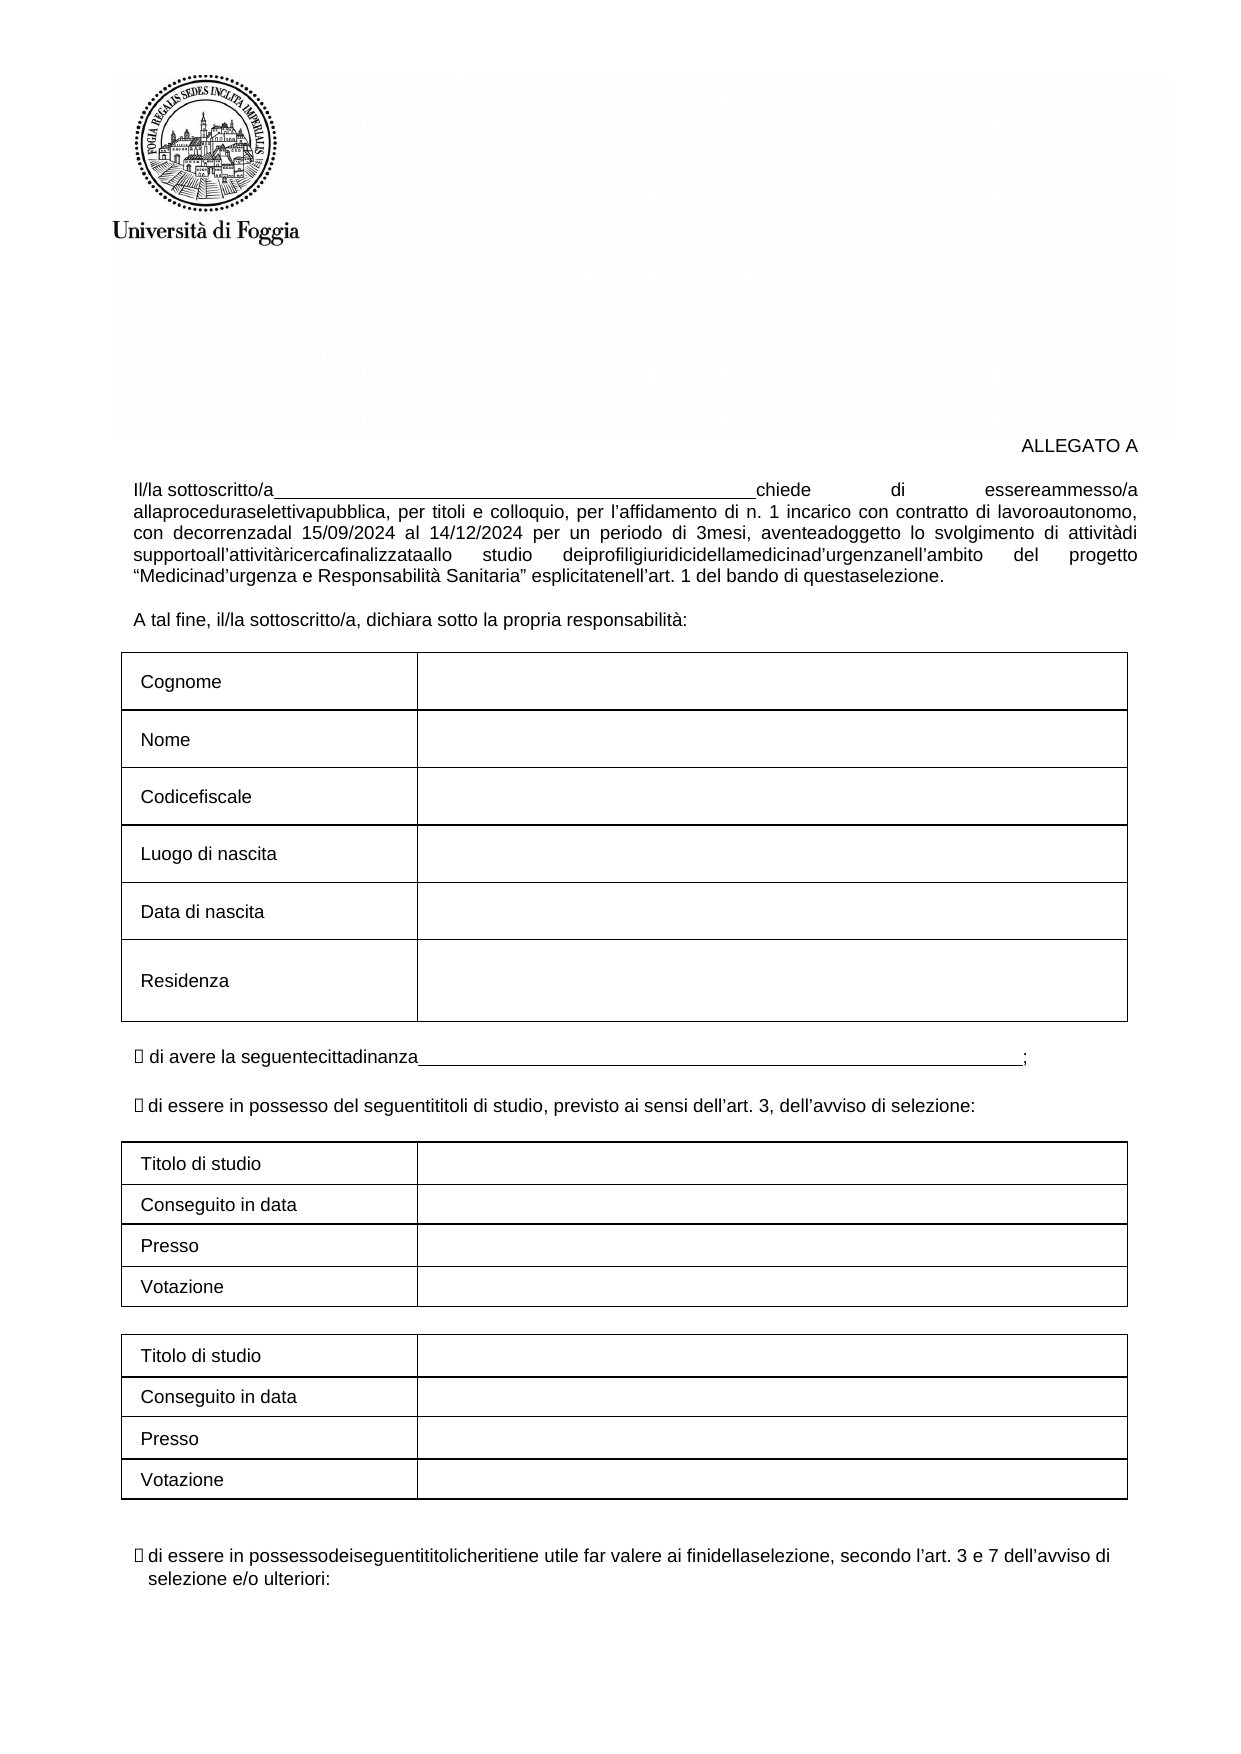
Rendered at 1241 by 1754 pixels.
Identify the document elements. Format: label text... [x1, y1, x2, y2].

table_cell Votazione [122, 1267, 417, 1306]
table_cell Presso [122, 1417, 417, 1458]
table_cell [418, 768, 1127, 824]
picture [112, 75, 1176, 435]
table_cell Nome [122, 711, 417, 766]
table_cell [418, 1460, 1127, 1498]
table_cell [418, 1417, 1127, 1458]
table_header [418, 1335, 1127, 1376]
table_cell Conseguito in data [122, 1378, 417, 1416]
text ALLEGATO A [133, 435, 1138, 456]
table_cell Presso [122, 1225, 417, 1266]
table_header [418, 653, 1127, 709]
table_cell [418, 1185, 1127, 1223]
table_header Titolo di studio [122, 1143, 417, 1183]
table_cell [418, 1267, 1127, 1306]
text  di avere la seguentecittadinanza ; [133, 1044, 1215, 1069]
table_header Titolo di studio [122, 1335, 417, 1376]
list di essere in possessodeiseguentititolicheritiene utile far valere ai finidellaselezione, secondo l’art. 3 e 7 dell’avviso di selezione e/o ulteriori: [133, 1543, 1132, 1590]
table_cell [418, 1378, 1127, 1416]
table_cell [418, 711, 1127, 766]
table_cell Conseguito in data [122, 1185, 417, 1223]
list di essere in possesso del seguentititoli di studio, previsto ai sensi dell’art. 3, dell’avviso di selezione: [133, 1092, 1215, 1118]
table_header [418, 1143, 1127, 1183]
table_cell Data di nascita [122, 883, 417, 939]
table_cell Luogo di nascita [122, 826, 417, 881]
table_cell [418, 883, 1127, 939]
table_cell [418, 826, 1127, 881]
table_cell [418, 1225, 1127, 1266]
table_cell Residenza [122, 940, 417, 1021]
text Il/la sottoscritto/a chiede di essereammesso/a allaproceduraselettivapubblica, per titoli e colloquio, per l’affidamento di n. 1 incarico con contratto di lavoroautonomo, con decorrenzadal 15/09/2024 al 14/12/2024 per un periodo di 3mesi, aventeadoggetto lo svolgimento di attivitàdi supportoall’attivitàricercafinalizzataallo studio deiprofiligiuridicidellamedicinad’urgenzanell’ambito del progetto “Medicinad’urgenza e Responsabilità Sanitaria” esplicitatenell’art. 1 del bando di questaselezione. [133, 479, 1138, 587]
table_header Cognome [122, 653, 417, 709]
table_cell Codicefiscale [122, 768, 417, 824]
table_cell [418, 940, 1127, 1021]
text A tal fine, il/la sottoscritto/a, dichiara sotto la propria responsabilità: [133, 608, 1215, 630]
table_cell Votazione [122, 1460, 417, 1498]
